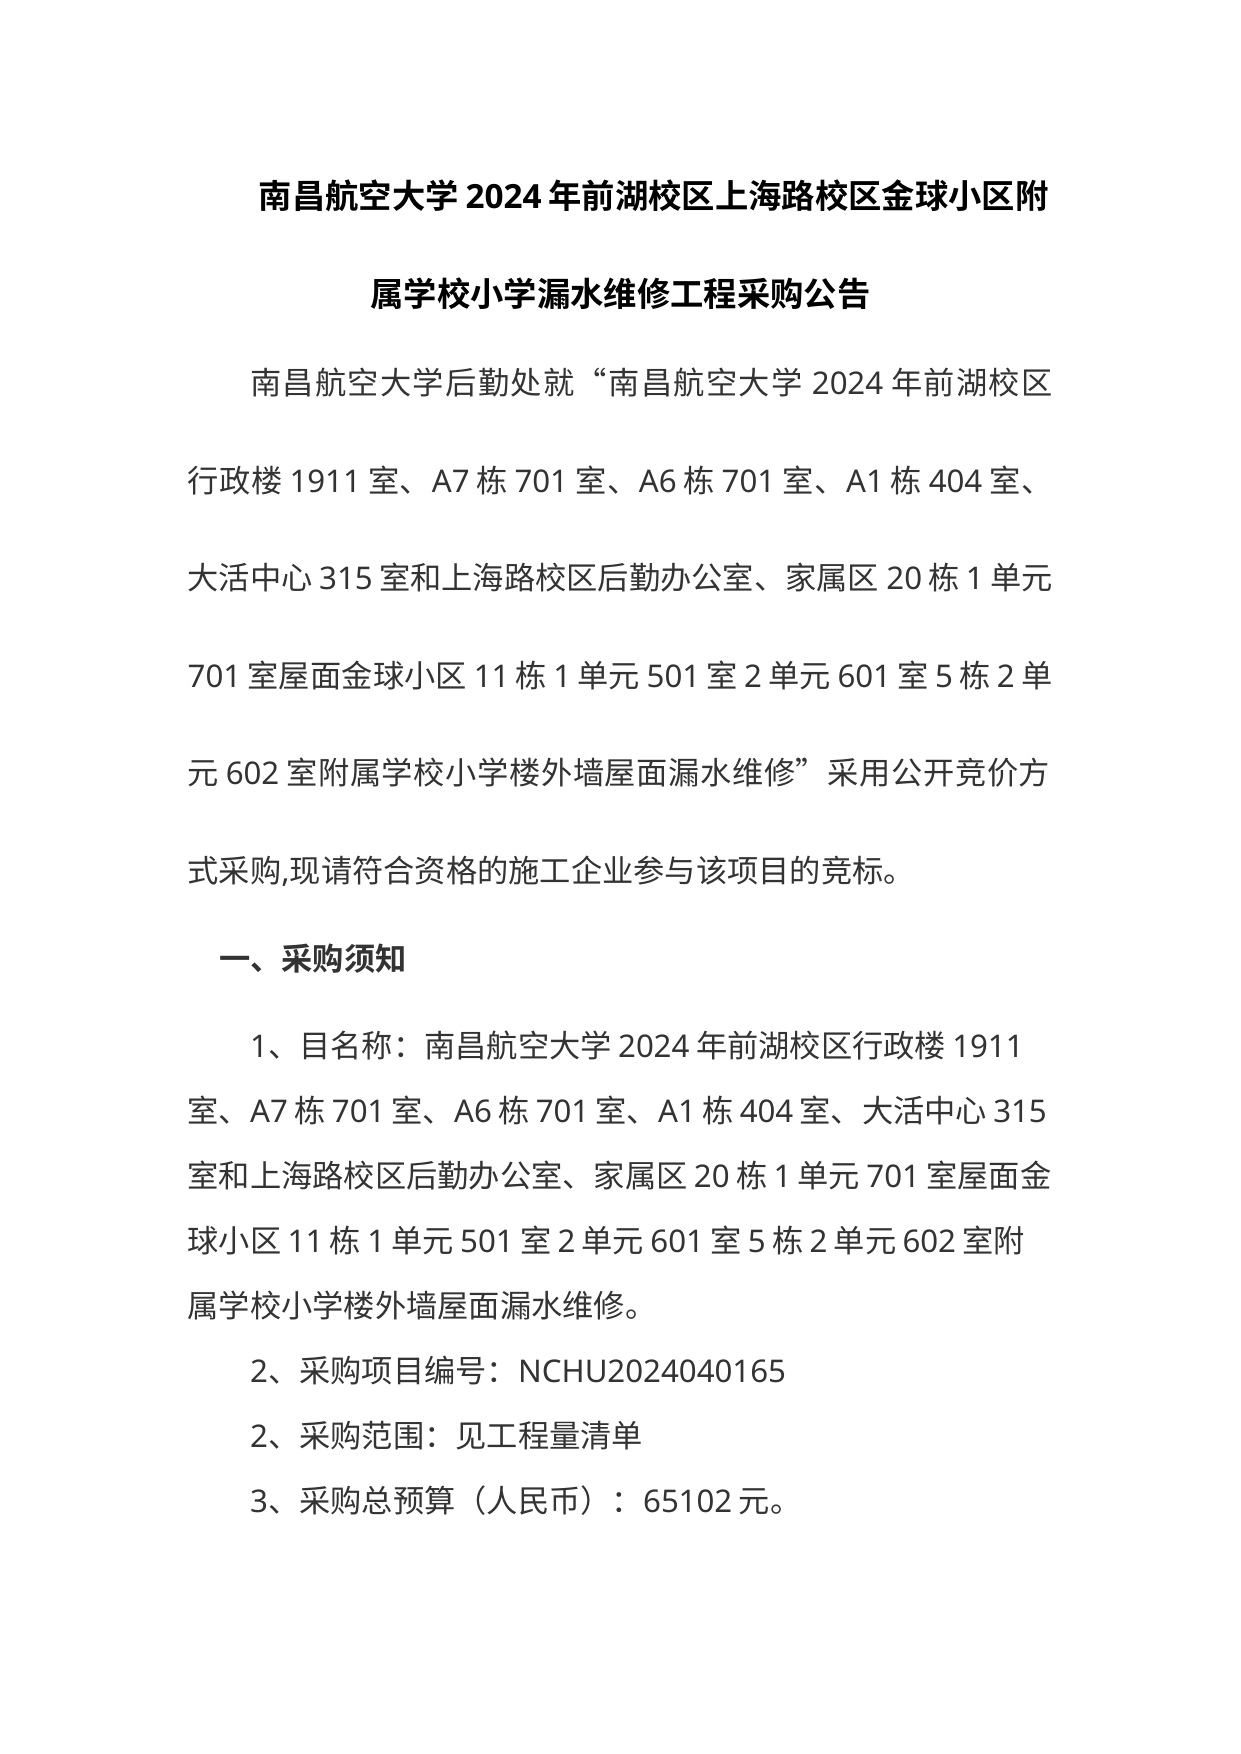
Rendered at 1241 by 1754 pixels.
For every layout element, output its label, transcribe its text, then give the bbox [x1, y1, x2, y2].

text 3、采购总预算（人民币）：65102元。 [187, 1466, 1053, 1531]
text 南昌航空大学后勤处就“南昌航空大学2024年前湖校区行政楼1911室、A7栋701室、A6栋701室、A1栋404室、大活中心315室和上海路校区后勤办公室、家属区20栋1单元701室屋面金球小区11栋1单元501室2单元601室5栋2单元602室附属学校小学楼外墙屋面漏水维修”采用公开竞价方式采购,现请符合资格的施工企业参与该项目的竞标。 [187, 348, 1053, 901]
text 2、采购项目编号：NCHU2024040165 [187, 1336, 1053, 1401]
text 一、采购须知 [187, 924, 1053, 989]
text 2、采购范围：见工程量清单 [187, 1401, 1053, 1466]
text 1、目名称：南昌航空大学2024年前湖校区行政楼1911室、A7栋701室、A6栋701室、A1栋404室、大活中心315室和上海路校区后勤办公室、家属区20栋1单元701室屋面金球小区11栋1单元501室2单元601室5栋2单元602室附属学校小学楼外墙屋面漏水维修。 [187, 1011, 1053, 1336]
text 南昌航空大学2024年前湖校区上海路校区金球小区附属学校小学漏水维修工程采购公告 [187, 162, 1053, 324]
